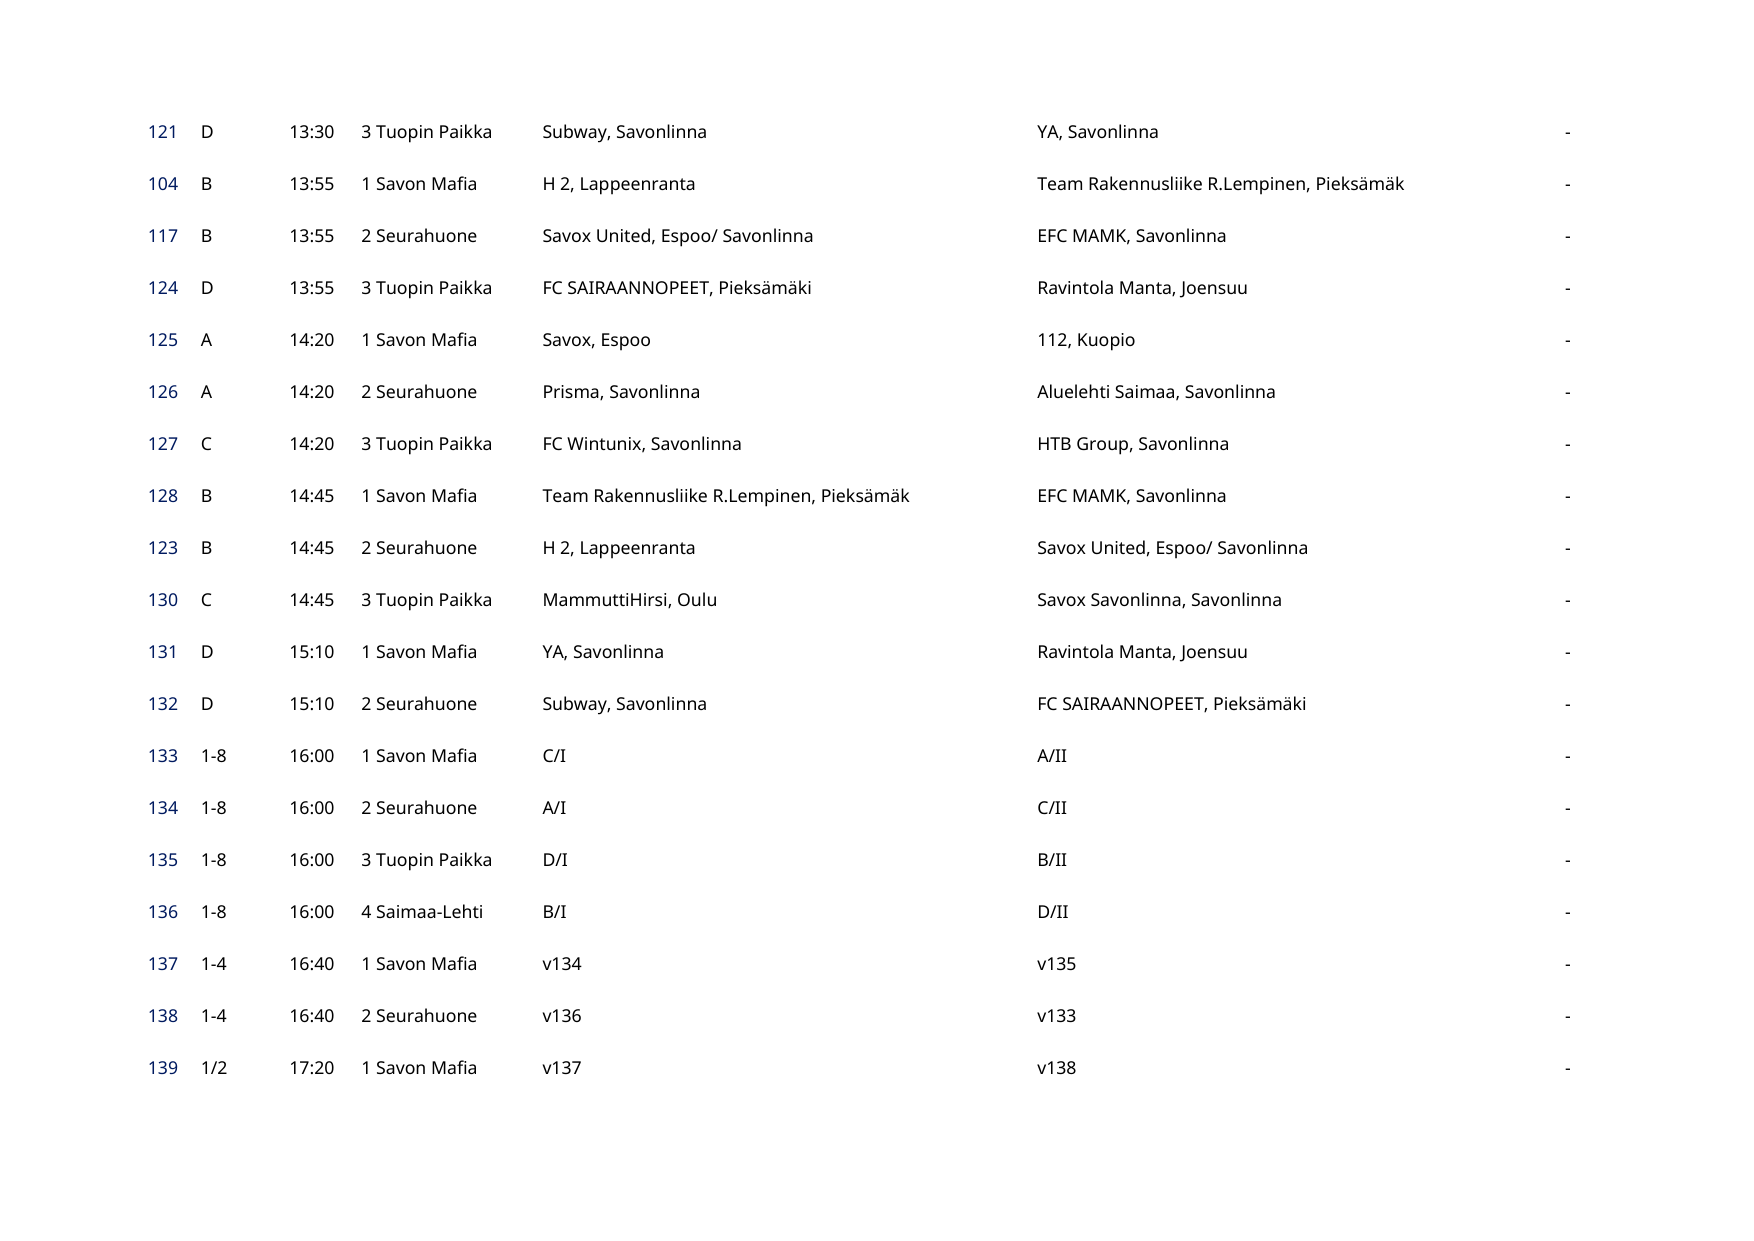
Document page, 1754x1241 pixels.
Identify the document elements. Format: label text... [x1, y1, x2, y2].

table_cell 1 Savon Mafia [360, 326, 541, 378]
table_cell 1 Savon Mafia [360, 482, 541, 534]
table_cell - [1531, 1002, 1605, 1054]
table_cell - [1531, 118, 1605, 170]
table_cell 17:20 [288, 1054, 360, 1106]
table_cell A [199, 378, 280, 430]
table_cell 139 [146, 1054, 199, 1106]
table_cell 1 Savon Mafia [360, 638, 541, 690]
table_cell 2 Seurahuone [360, 690, 541, 742]
table_cell 3 Tuopin Paikka [360, 118, 541, 170]
table_cell 121 [146, 118, 199, 170]
table_cell Savox United, Espoo/ Savonlinna [1036, 534, 1531, 586]
table_cell Ravintola Manta, Joensuu [1036, 274, 1531, 326]
table_cell H 2, Lappeenranta [541, 534, 1036, 586]
table_cell 2 Seurahuone [360, 794, 541, 846]
table_cell 117 [146, 222, 199, 274]
table_cell 13:55 [288, 222, 360, 274]
table_cell C/I [541, 742, 1036, 794]
table_cell 1 Savon Mafia [360, 742, 541, 794]
table_cell 1-8 [199, 898, 280, 950]
table_cell Savox Savonlinna, Savonlinna [1036, 586, 1531, 638]
table_cell 131 [146, 638, 199, 690]
table_cell - [1531, 690, 1605, 742]
table_cell 3 Tuopin Paikka [360, 586, 541, 638]
table_cell FC SAIRAANNOPEET, Pieksämäki [1036, 690, 1531, 742]
table_cell HTB Group, Savonlinna [1036, 430, 1531, 482]
table_cell 130 [146, 586, 199, 638]
table_cell D [199, 118, 280, 170]
table_cell 128 [146, 482, 199, 534]
table_cell 13:30 [288, 118, 360, 170]
table_cell 3 Tuopin Paikka [360, 430, 541, 482]
table_cell MammuttiHirsi, Oulu [541, 586, 1036, 638]
table_cell 1-8 [199, 846, 280, 898]
table_cell D [199, 274, 280, 326]
table_cell 4 Saimaa-Lehti [360, 898, 541, 950]
table_cell 1 Savon Mafia [360, 950, 541, 1002]
table_cell A [199, 326, 280, 378]
table_cell Subway, Savonlinna [541, 118, 1036, 170]
table_cell Subway, Savonlinna [541, 690, 1036, 742]
table_cell v137 [541, 1054, 1036, 1106]
table_cell - [1531, 586, 1605, 638]
table_cell 138 [146, 1002, 199, 1054]
table_cell - [1531, 274, 1605, 326]
table_cell 127 [146, 430, 199, 482]
table_cell 125 [146, 326, 199, 378]
table_cell - [1531, 794, 1605, 846]
table_cell 1-8 [199, 794, 280, 846]
table_cell - [1531, 482, 1605, 534]
table_cell 1-4 [199, 950, 280, 1002]
table_cell - [1531, 846, 1605, 898]
table_cell Ravintola Manta, Joensuu [1036, 638, 1531, 690]
table_cell 112, Kuopio [1036, 326, 1531, 378]
table_cell D/I [541, 846, 1036, 898]
table_cell FC Wintunix, Savonlinna [541, 430, 1036, 482]
table_cell YA, Savonlinna [1036, 118, 1531, 170]
table_cell 133 [146, 742, 199, 794]
table_cell D [199, 690, 280, 742]
table_cell 1/2 [199, 1054, 280, 1106]
table_cell B/I [541, 898, 1036, 950]
table_cell 14:20 [288, 378, 360, 430]
table_cell YA, Savonlinna [541, 638, 1036, 690]
table_cell - [1531, 170, 1605, 222]
table_cell 126 [146, 378, 199, 430]
table_cell Aluelehti Saimaa, Savonlinna [1036, 378, 1531, 430]
table_cell - [1531, 1054, 1605, 1106]
table_cell 1 Savon Mafia [360, 1054, 541, 1106]
table_cell 2 Seurahuone [360, 222, 541, 274]
table_cell 2 Seurahuone [360, 1002, 541, 1054]
table_cell 16:00 [288, 898, 360, 950]
table_cell - [1531, 534, 1605, 586]
table_cell A/II [1036, 742, 1531, 794]
table_cell 137 [146, 950, 199, 1002]
table_cell v138 [1036, 1054, 1531, 1106]
table_cell B/II [1036, 846, 1531, 898]
table_cell 13:55 [288, 274, 360, 326]
table_cell v134 [541, 950, 1036, 1002]
table_cell - [1531, 638, 1605, 690]
table_cell C/II [1036, 794, 1531, 846]
table_cell 3 Tuopin Paikka [360, 846, 541, 898]
table_cell EFC MAMK, Savonlinna [1036, 482, 1531, 534]
table_cell 16:00 [288, 794, 360, 846]
table_cell Team Rakennusliike R.Lempinen, Pieksämäk [1036, 170, 1531, 222]
table_cell 15:10 [288, 690, 360, 742]
table_cell 14:45 [288, 482, 360, 534]
table_cell - [1531, 950, 1605, 1002]
table_cell D/II [1036, 898, 1531, 950]
table_cell 16:40 [288, 950, 360, 1002]
table_cell C [199, 586, 280, 638]
table_cell 132 [146, 690, 199, 742]
table_cell C [199, 430, 280, 482]
table_cell Savox United, Espoo/ Savonlinna [541, 222, 1036, 274]
table_cell 16:40 [288, 1002, 360, 1054]
table_cell - [1531, 326, 1605, 378]
table_cell 1-4 [199, 1002, 280, 1054]
table_cell 14:20 [288, 326, 360, 378]
table_cell B [199, 222, 280, 274]
table_cell - [1531, 898, 1605, 950]
table_cell 14:45 [288, 534, 360, 586]
table_cell - [1531, 742, 1605, 794]
table_cell Prisma, Savonlinna [541, 378, 1036, 430]
table_cell H 2, Lappeenranta [541, 170, 1036, 222]
table_cell - [1531, 430, 1605, 482]
table_cell v136 [541, 1002, 1036, 1054]
table_cell 124 [146, 274, 199, 326]
table_cell EFC MAMK, Savonlinna [1036, 222, 1531, 274]
table_cell 2 Seurahuone [360, 534, 541, 586]
table_cell 135 [146, 846, 199, 898]
table_cell v133 [1036, 1002, 1531, 1054]
table_cell 1 Savon Mafia [360, 170, 541, 222]
table_cell 1-8 [199, 742, 280, 794]
table_cell 134 [146, 794, 199, 846]
table_cell 123 [146, 534, 199, 586]
table_cell Team Rakennusliike R.Lempinen, Pieksämäk [541, 482, 1036, 534]
table_cell 104 [146, 170, 199, 222]
table_cell B [199, 170, 280, 222]
table_cell 14:45 [288, 586, 360, 638]
table_cell B [199, 482, 280, 534]
table_cell B [199, 534, 280, 586]
table_cell A/I [541, 794, 1036, 846]
table_cell 15:10 [288, 638, 360, 690]
table_cell v135 [1036, 950, 1531, 1002]
table_cell 14:20 [288, 430, 360, 482]
table_cell 16:00 [288, 742, 360, 794]
table_cell - [1531, 222, 1605, 274]
table_cell FC SAIRAANNOPEET, Pieksämäki [541, 274, 1036, 326]
table_cell 2 Seurahuone [360, 378, 541, 430]
table_cell - [1531, 378, 1605, 430]
table_cell Savox, Espoo [541, 326, 1036, 378]
table_cell 13:55 [288, 170, 360, 222]
table_cell 3 Tuopin Paikka [360, 274, 541, 326]
table_cell D [199, 638, 280, 690]
table_cell 136 [146, 898, 199, 950]
table_cell 16:00 [288, 846, 360, 898]
